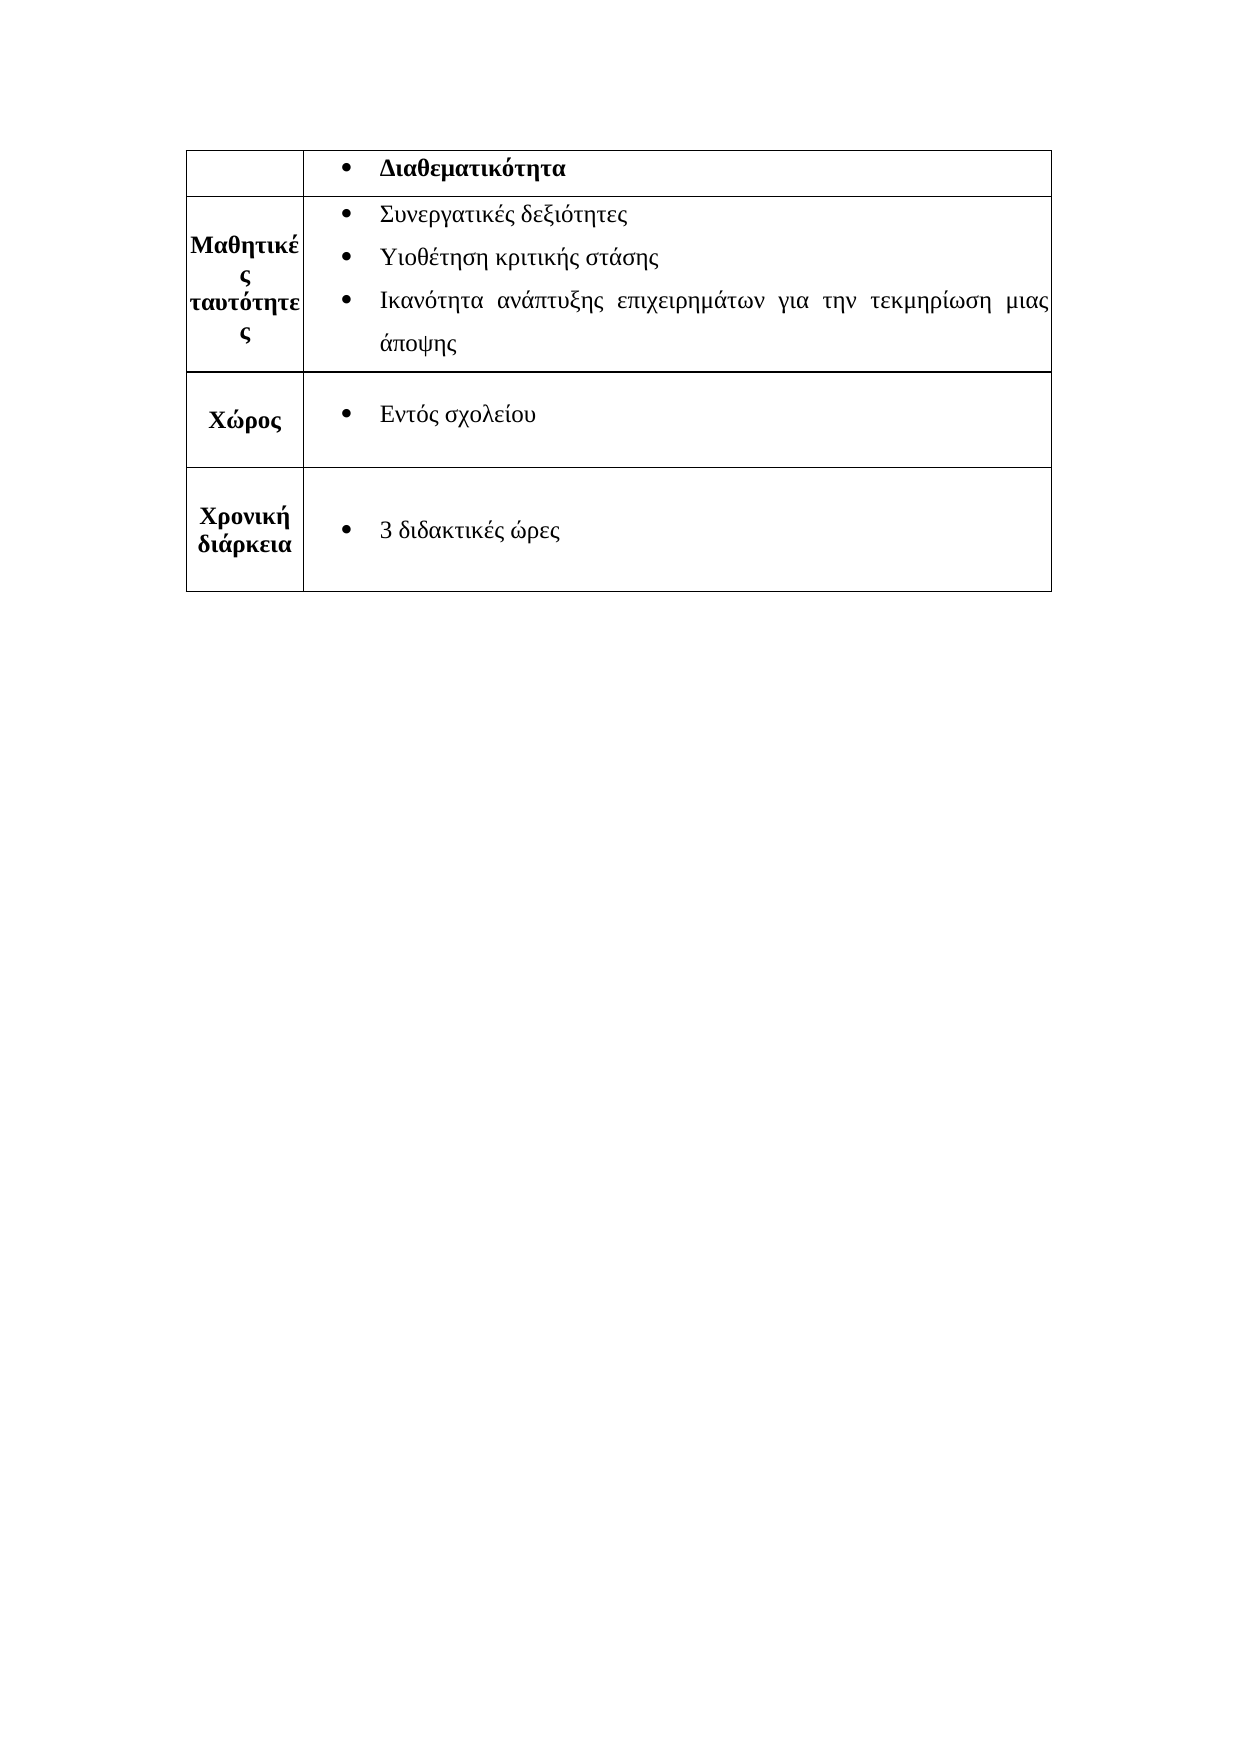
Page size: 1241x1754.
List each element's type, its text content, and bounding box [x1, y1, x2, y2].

table_cell Συνεργατικές δεξιότητες Υιοθέτηση κριτικής στάσης Ικανότητα ανάπτυξης επιχειρημάτων για την τεκμηρίωση μιας άποψης [304, 197, 1051, 371]
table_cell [304, 151, 1051, 196]
table_cell Χρονική διάρκεια [187, 468, 303, 591]
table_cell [187, 151, 303, 196]
table_cell 3 διδακτικές ώρες [304, 468, 1051, 591]
table_cell Χώρος [187, 373, 303, 467]
table_cell Μαθητικές ταυτότητες [187, 197, 303, 371]
table_cell Εντός σχολείου [304, 373, 1051, 467]
